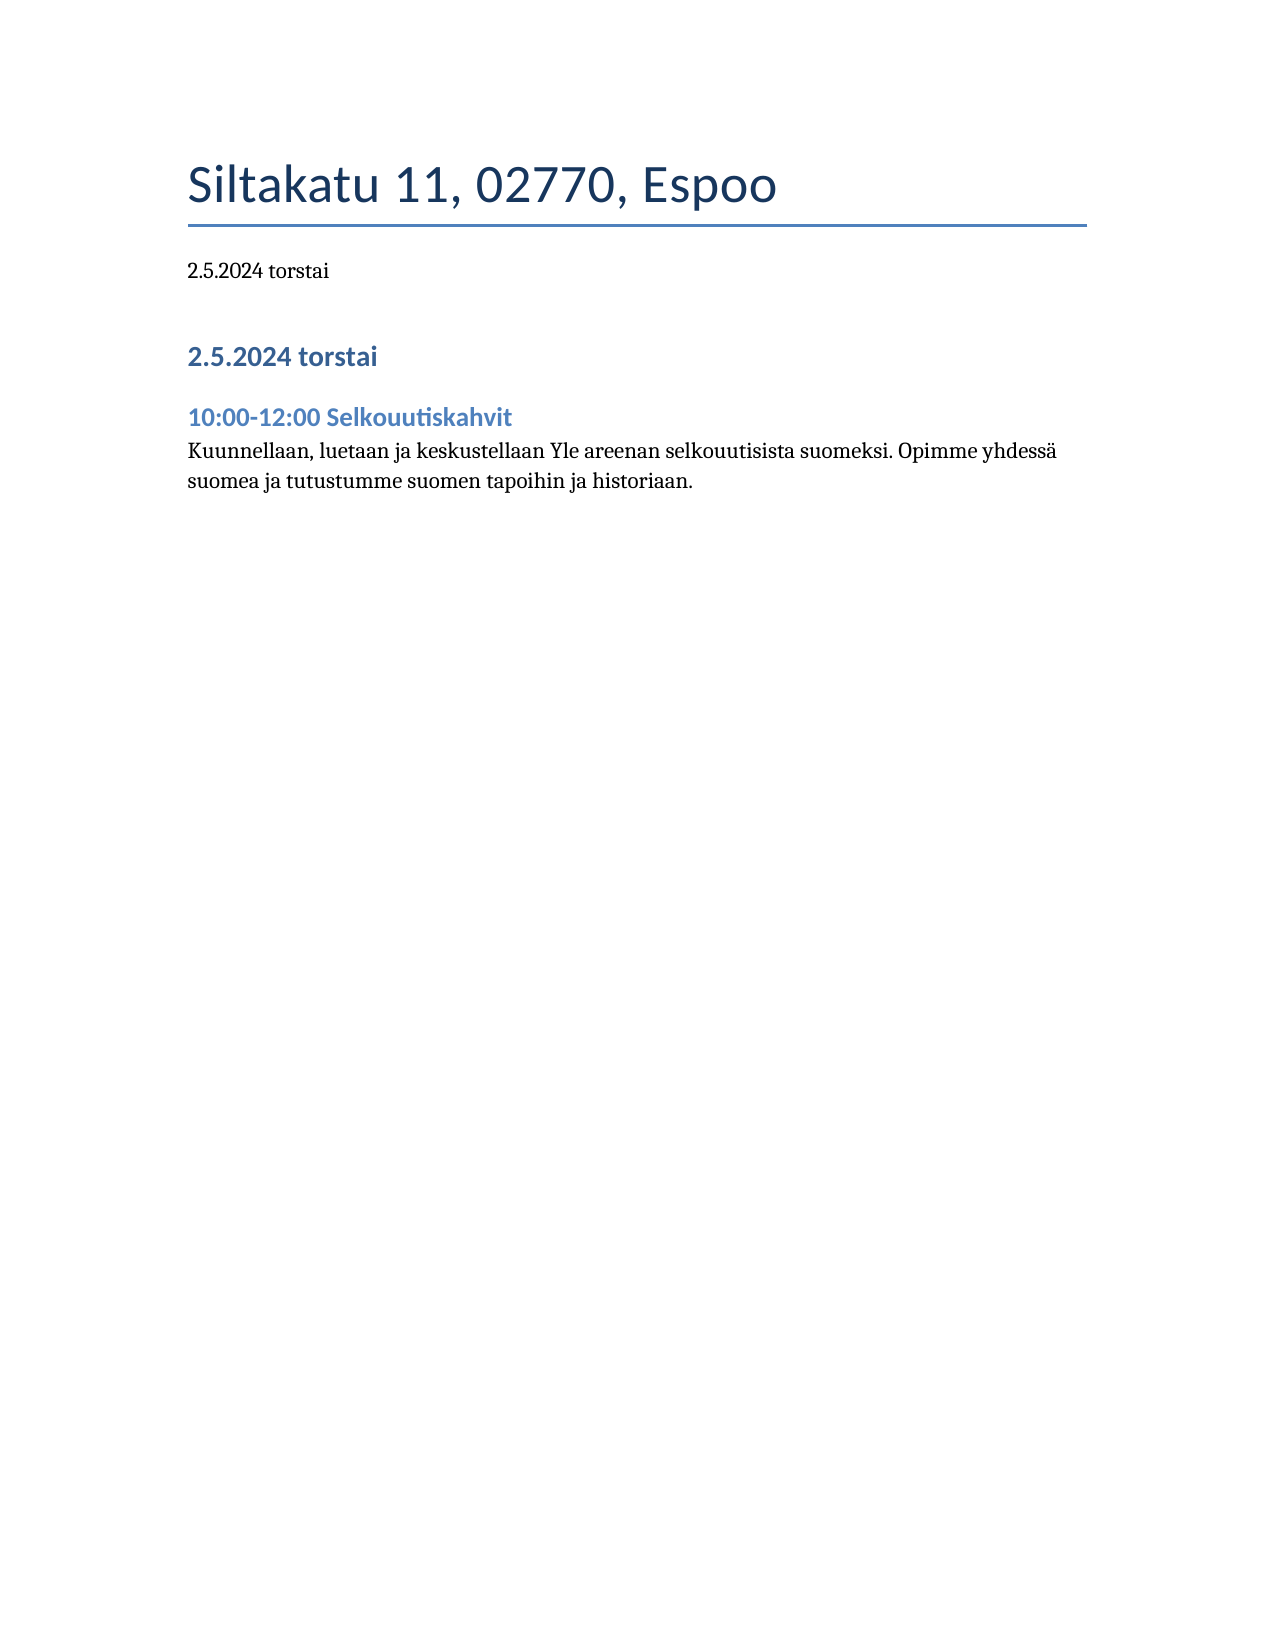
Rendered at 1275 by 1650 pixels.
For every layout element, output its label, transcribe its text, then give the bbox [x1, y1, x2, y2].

text Kuunnellaan, luetaan ja keskustellaan Yle areenan selkouutisista suomeksi. Opimme yhdessä suomea ja tutustumme suomen tapoihin ja historiaan. [187, 438, 1087, 494]
subtitle 2.5.2024 torstai [187, 338, 1087, 374]
text 2.5.2024 torstai [187, 258, 1087, 284]
subtitle 10:00-12:00 Selkouutiskahvit [187, 400, 1087, 433]
title Siltakatu 11, 02770, Espoo [187, 150, 1087, 227]
